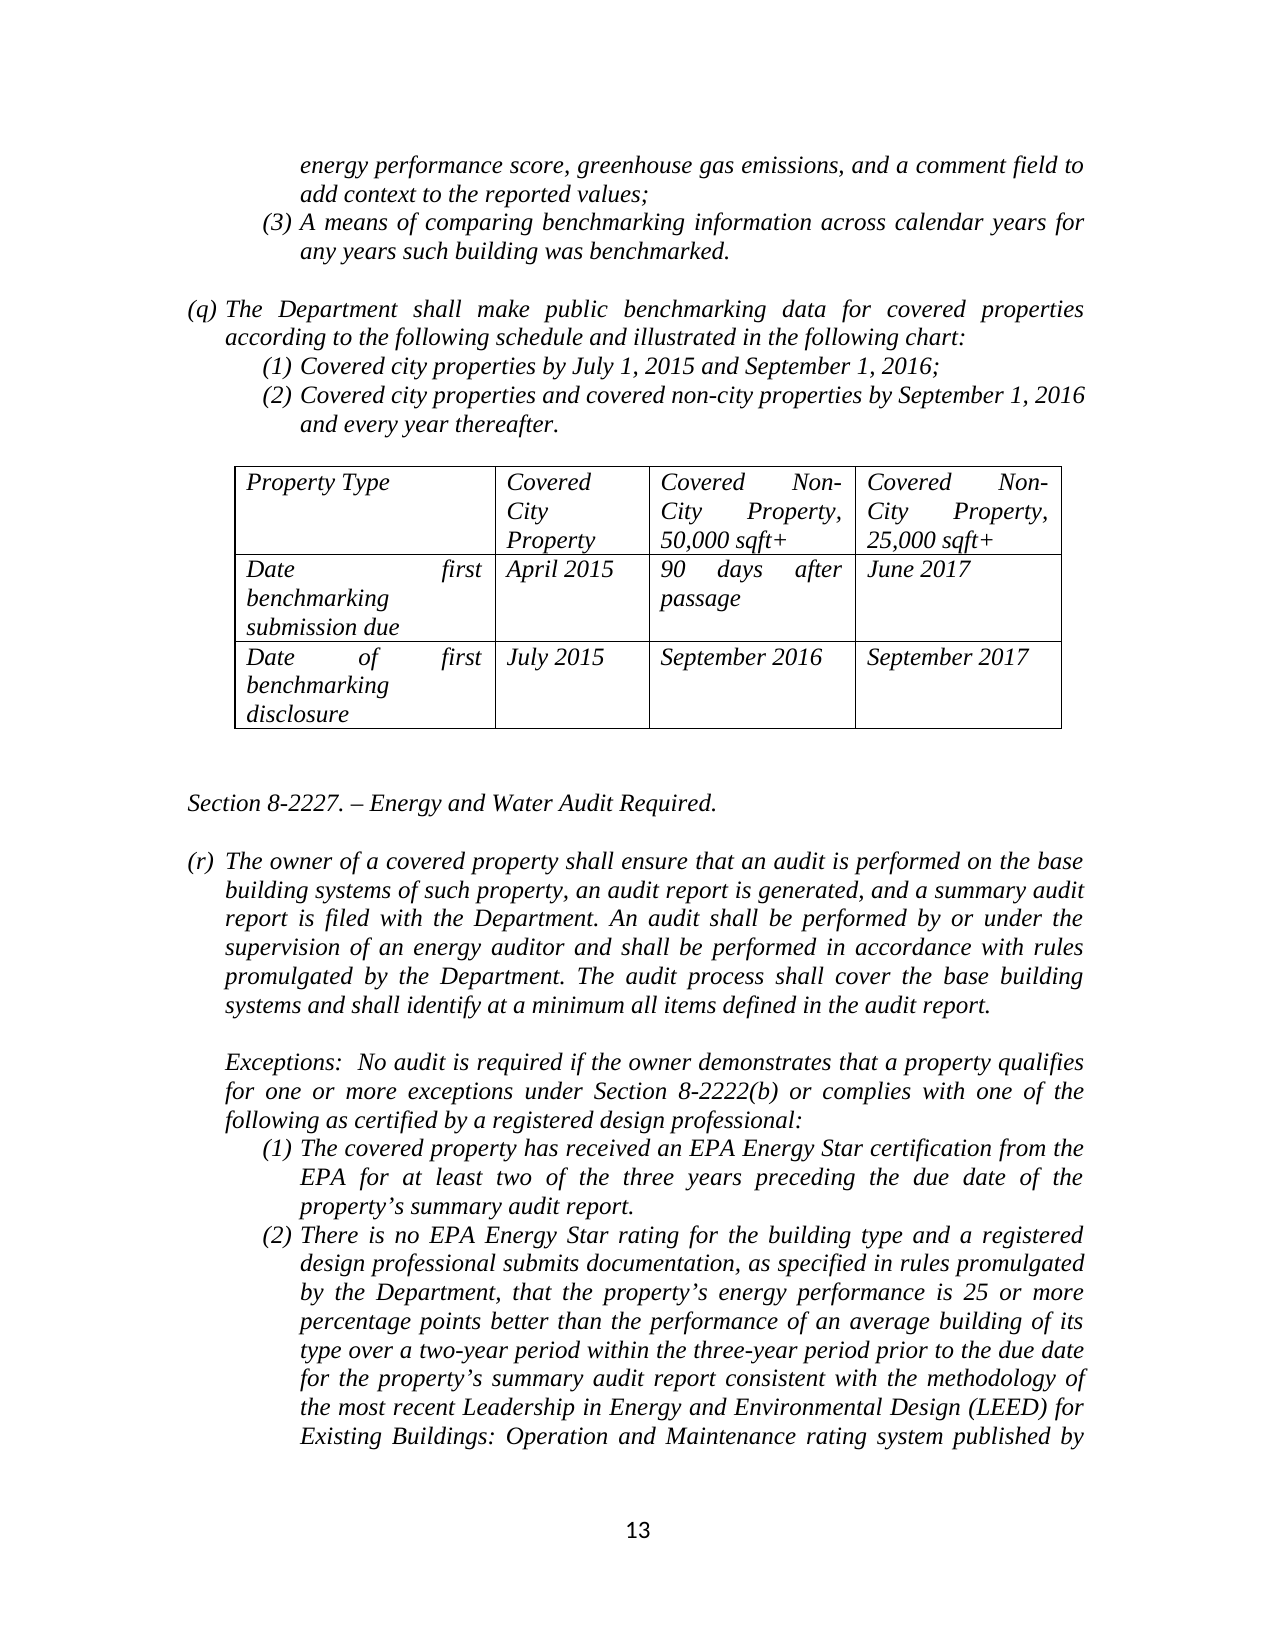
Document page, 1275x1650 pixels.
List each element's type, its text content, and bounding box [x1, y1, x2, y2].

table_cell September 2016 [650, 642, 855, 728]
table_cell 90 days after passage [650, 555, 855, 641]
list Covered city properties and covered non-city properties by September 1, 2016 and every year thereafter. [262, 380, 1087, 437]
list A means of comparing benchmarking information across calendar years for any years such building was benchmarked. [262, 207, 1087, 265]
table_header Covered Non-City Property, 25,000 sqft+ [856, 467, 1061, 553]
table_cell June 2017 [856, 555, 1061, 641]
text Section 8-2227. – Energy and Water Audit Required. [187, 788, 1087, 817]
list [262, 150, 1087, 207]
table_cell April 2015 [496, 555, 649, 641]
list Covered city properties by July 1, 2015 and September 1, 2016; [262, 351, 1087, 380]
list The covered property has received an EPA Energy Star certification from the EPA for at least two of the three years preceding the due date of the property’s summary audit report. [262, 1133, 1087, 1220]
table_cell July 2015 [496, 642, 649, 728]
table_cell September 2017 [856, 642, 1061, 728]
table_header Covered City Property [496, 467, 649, 553]
table_cell Date of first benchmarking disclosure [236, 642, 495, 728]
list The owner of a covered property shall ensure that an audit is performed on the base building systems of such property, an audit report is generated, and a summary audit report is filed with the Department. An audit shall be performed by or under the supervision of an energy auditor and shall be performed in accordance with rules promulgated by the Department. The audit process shall cover the base building systems and shall identify at a minimum all items defined in the audit report. [187, 846, 1087, 1018]
list The Department shall make public benchmarking data for covered properties according to the following schedule and illustrated in the following chart: [187, 294, 1087, 351]
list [262, 1220, 1087, 1450]
table_header Covered Non-City Property, 50,000 sqft+ [650, 467, 855, 553]
list Exceptions: No audit is required if the owner demonstrates that a property qualifies for one or more exceptions under Section 8-2222(b) or complies with one of the following as certified by a registered design professional: [225, 1047, 1087, 1133]
table_cell Date first benchmarking submission due [236, 555, 495, 641]
table_header Property Type [236, 467, 495, 553]
